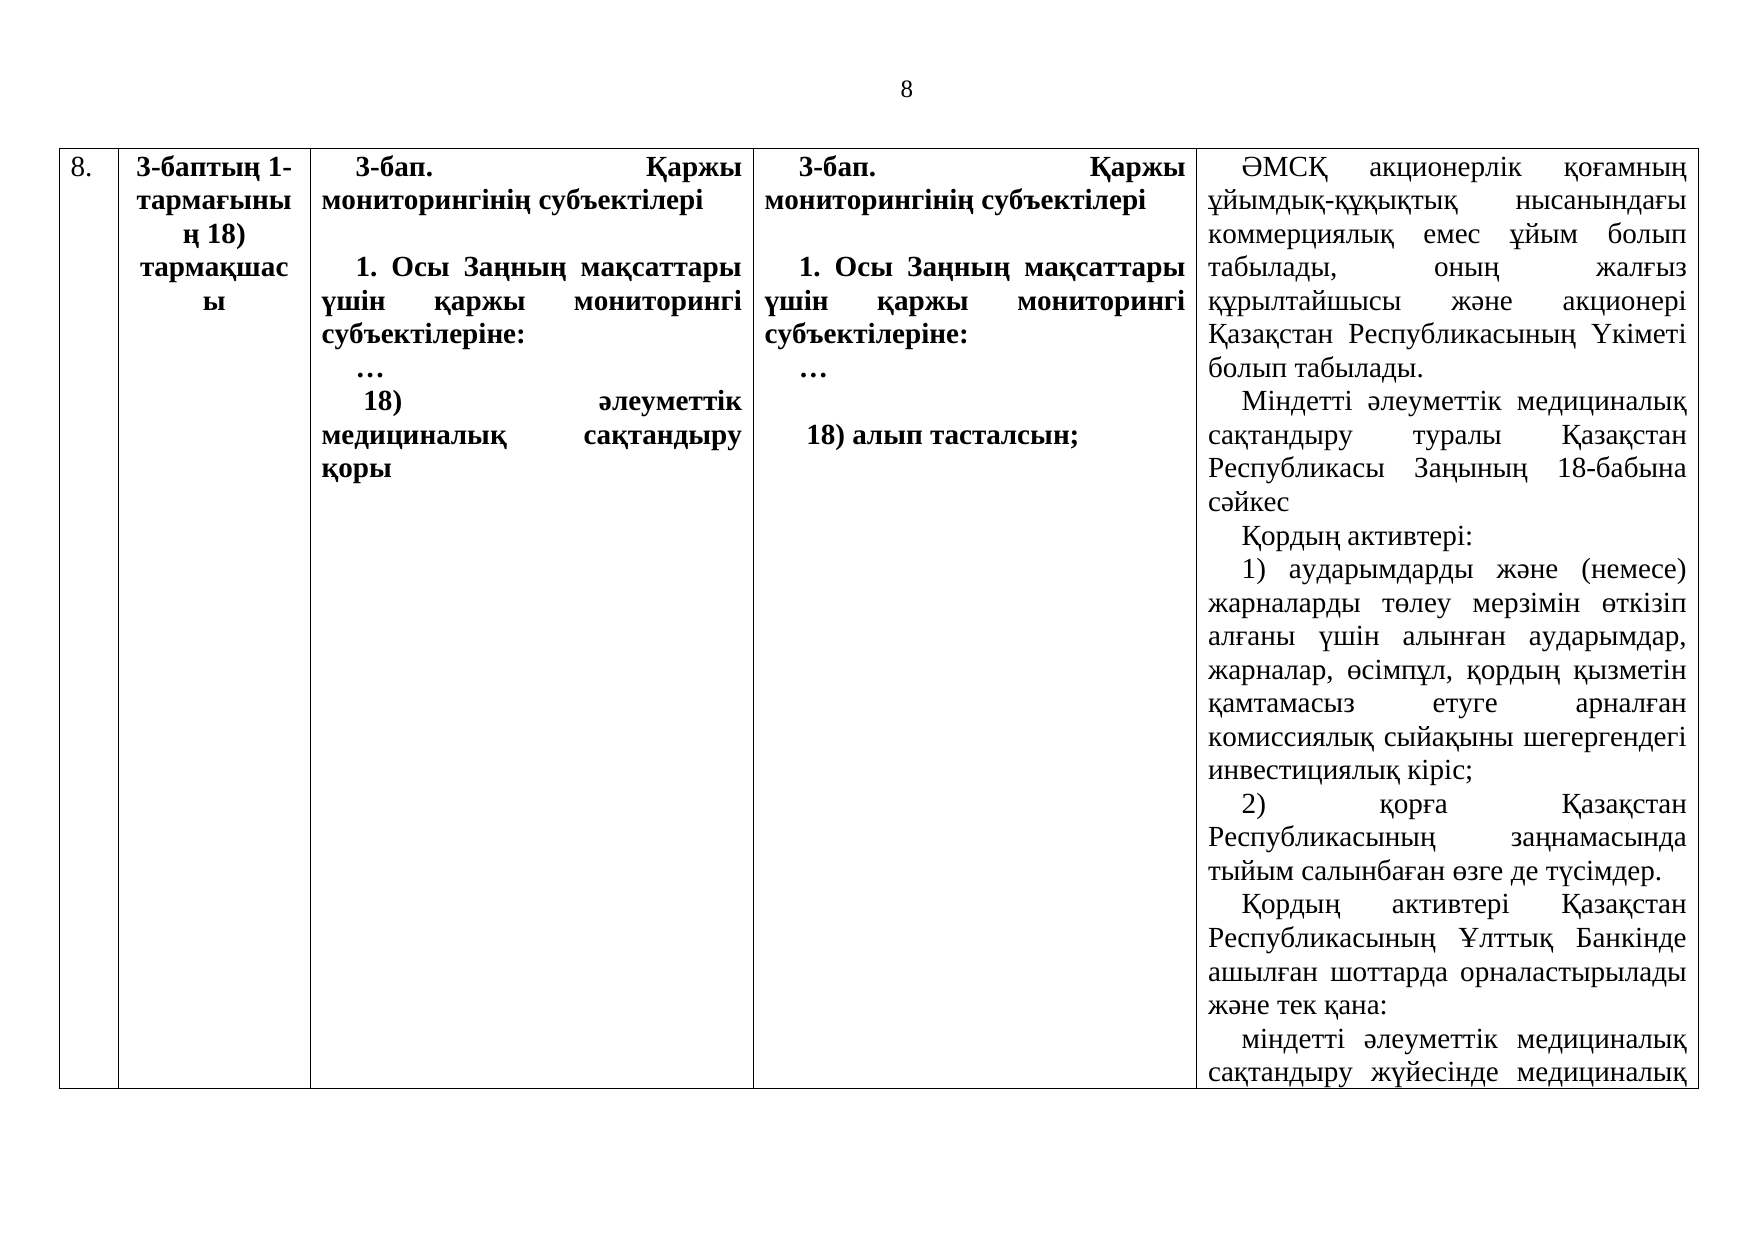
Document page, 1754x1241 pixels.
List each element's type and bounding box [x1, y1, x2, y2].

table_cell [1197, 149, 1698, 1088]
table_cell [60, 149, 118, 1088]
table_cell [311, 149, 753, 1088]
table_cell [754, 149, 1196, 1088]
table_cell [119, 149, 310, 1088]
